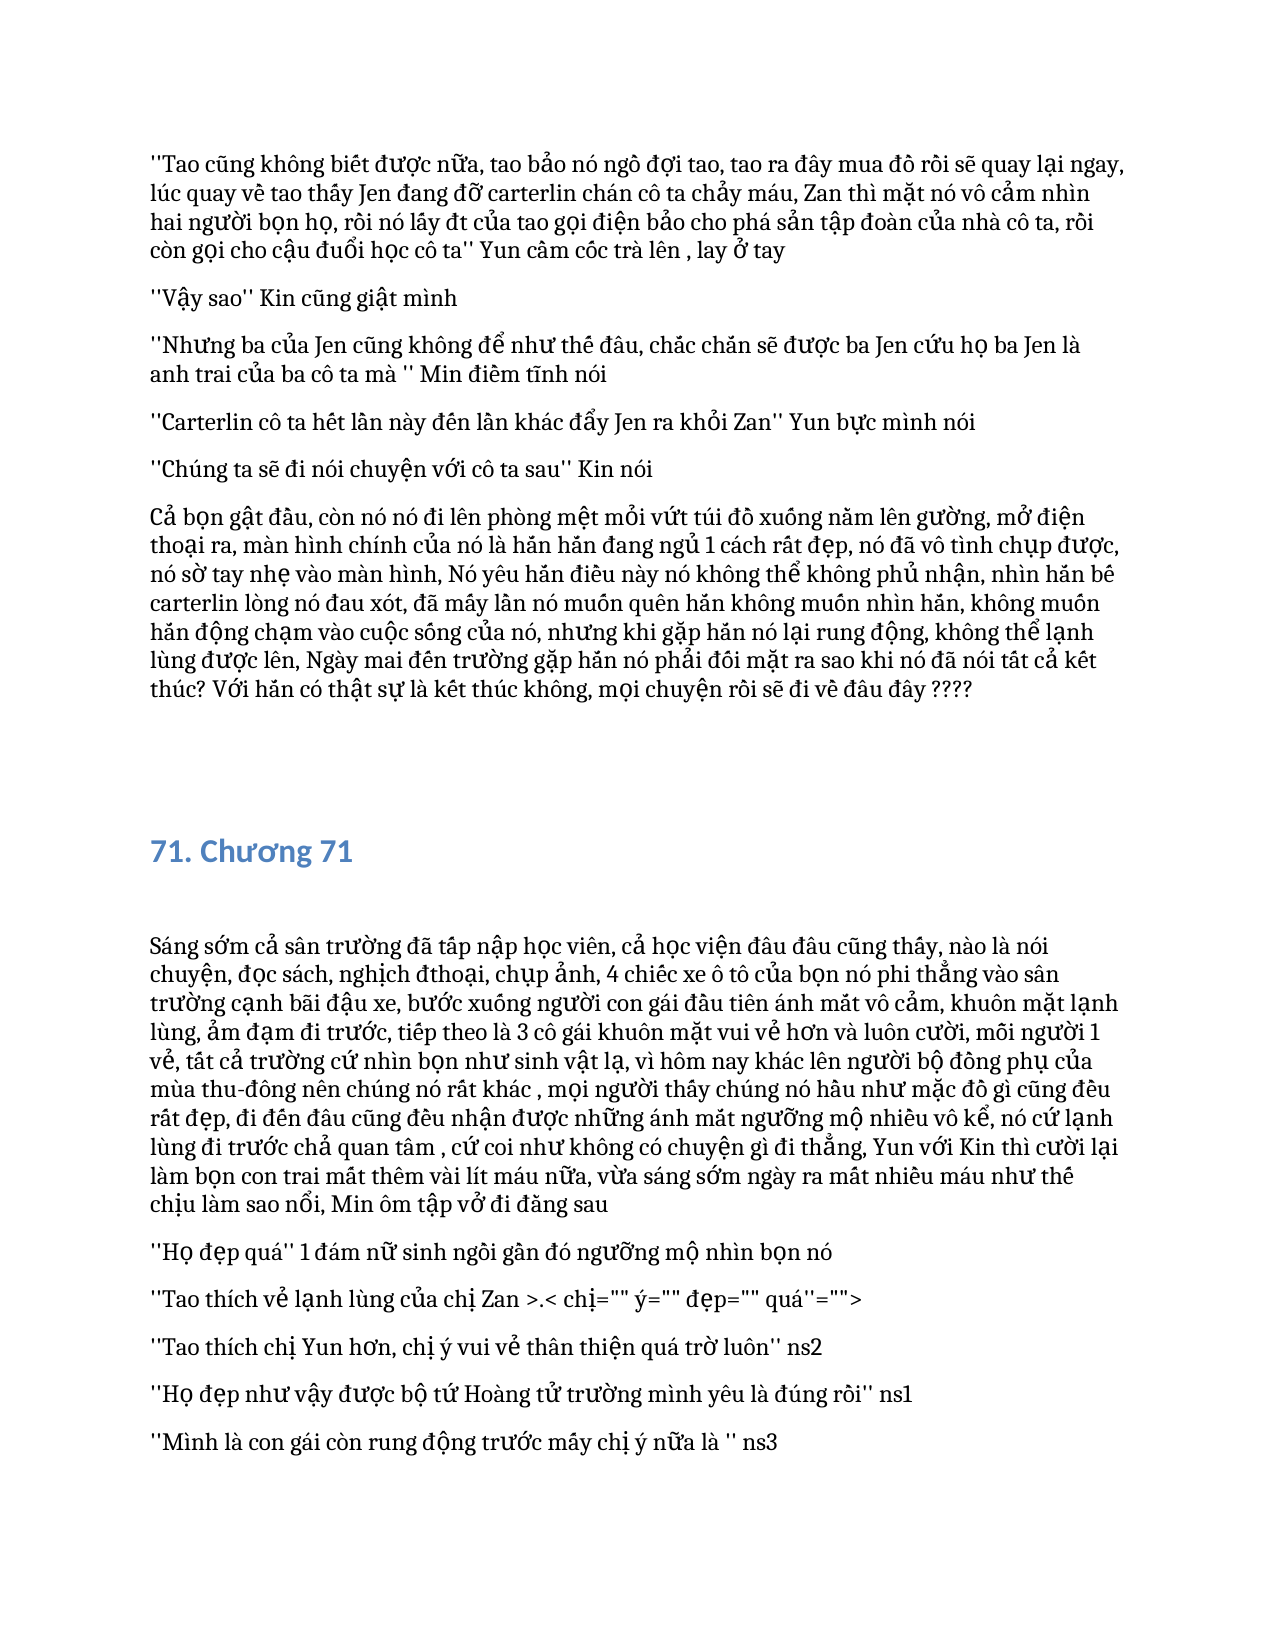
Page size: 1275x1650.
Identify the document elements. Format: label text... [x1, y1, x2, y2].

text ''Vậy sao'' Kin cũng giật mình [150, 284, 1125, 312]
text ''Tao cũng không biết được nữa, tao bảo nó ngồ đợi tao, tao ra đây mua đồ rồi sẽ quay lại ngay, lúc quay về tao thấy Jen đang đỡ carterlin chán cô ta chảy máu, Zan thì mặt nó vô cảm nhìn hai người bọn họ, rồi nó lấy đt của tao gọi điện bảo cho phá sản tập đoàn của nhà cô ta, rồi còn gọi cho cậu đuổi học cô ta'' Yun cầm cốc trà lên , lay ở tay [150, 150, 1125, 265]
text ''Mình là con gái còn rung động trước mấy chị ý nữa là '' ns3 [150, 1428, 1125, 1457]
text ''Họ đẹp quá'' 1 đám nữ sinh ngồi gần đó ngưỡng mộ nhìn bọn nó [150, 1238, 1125, 1267]
text ''Chúng ta sẽ đi nói chuyện với cô ta sau'' Kin nói [150, 455, 1125, 484]
text ''Tao thích vẻ lạnh lùng của chị Zan >.< chị="" ý="" đẹp="" quá''=""> [150, 1285, 1125, 1314]
text ''Họ đẹp như vậy được bộ tứ Hoàng tử trường mình yêu là đúng rồi'' ns1 [150, 1380, 1125, 1409]
text ''Carterlin cô ta hết lần này đến lần khác đẩy Jen ra khỏi Zan'' Yun bực mình nói [150, 407, 1125, 436]
text Cả bọn gật đầu, còn nó nó đi lên phòng mệt mỏi vứt túi đồ xuống nằm lên gường, mở điện thoại ra, màn hình chính của nó là hắn hắn đang ngủ 1 cách rất đẹp, nó đã vô tình chụp được, nó sờ tay nhẹ vào màn hình, Nó yêu hắn điều này nó không thể không phủ nhận, nhìn hắn bế carterlin lòng nó đau xót, đã mấy lần nó muốn quên hắn không muốn nhìn hắn, không muốn hắn động chạm vào cuộc sống của nó, nhưng khi gặp hắn nó lại rung động, không thể lạnh lùng được lên, Ngày mai đến trường gặp hắn nó phải đối mặt ra sao khi nó đã nói tất cả kết thúc? Với hắn có thật sự là kết thúc không, mọi chuyện rồi sẽ đi về đâu đây ???? [150, 502, 1125, 704]
subtitle 71. Chương 71 [150, 829, 1125, 870]
text Sáng sớm cả sân trường đã tấp nập học viên, cả học viện đâu đâu cũng thấy, nào là nói chuyện, đọc sách, nghịch đthoại, chụp ảnh, 4 chiếc xe ô tô của bọn nó phi thẳng vào sân trường cạnh bãi đậu xe, bước xuống người con gái đầu tiên ánh mắt vô cảm, khuôn mặt lạnh lùng, ảm đạm đi trước, tiếp theo là 3 cô gái khuôn mặt vui vẻ hơn và luôn cười, mỗi người 1 vẻ, tất cả trường cứ nhìn bọn như sinh vật lạ, vì hôm nay khác lên người bộ đồng phụ của mùa thu-đông nên chúng nó rất khác , mọi người thấy chúng nó hầu như mặc đồ gì cũng đều rất đẹp, đi đến đâu cũng đều nhận được những ánh mắt ngưỡng mộ nhiều vô kể, nó cứ lạnh lùng đi trước chả quan tâm , cứ coi như không có chuyện gì đi thẳng, Yun với Kin thì cười lại làm bọn con trai mất thêm vài lít máu nữa, vừa sáng sớm ngày ra mất nhiều máu như thế chịu làm sao nổi, Min ôm tập vở đi đằng sau [150, 874, 1125, 1219]
text ''Tao thích chị Yun hơn, chị ý vui vẻ thân thiện quá trờ luôn'' ns2 [150, 1333, 1125, 1362]
text ''Nhưng ba của Jen cũng không để như thế đâu, chắc chắn sẽ được ba Jen cứu họ ba Jen là anh trai của ba cô ta mà '' Min điềm tĩnh nói [150, 331, 1125, 389]
